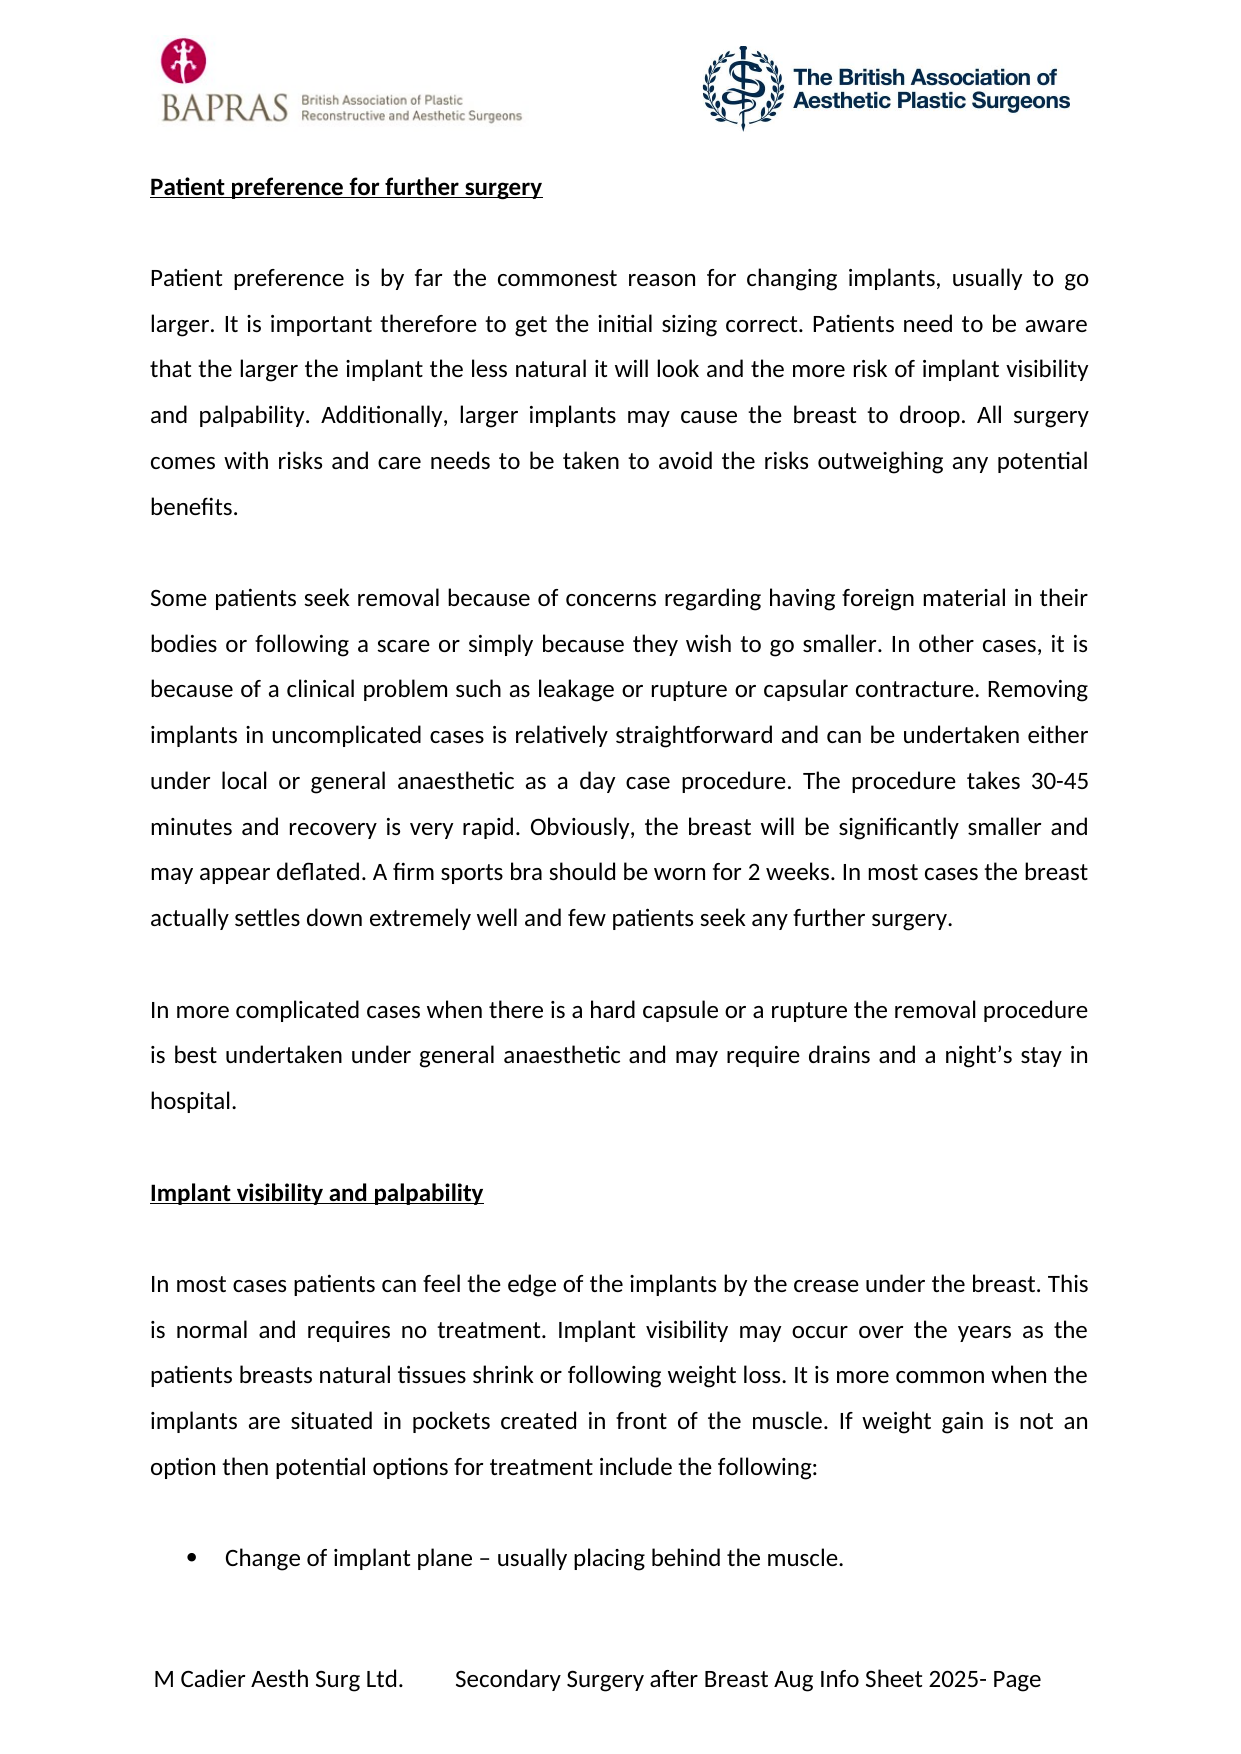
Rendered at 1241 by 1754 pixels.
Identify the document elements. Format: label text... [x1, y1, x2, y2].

text Patient preference for further surgery [150, 171, 1090, 201]
list Change of implant plane – usually placing behind the muscle. [187, 1542, 1090, 1573]
text Implant visibility and palpability [150, 1177, 1090, 1207]
text Some patients seek removal because of concerns regarding having foreign material in their bodies or following a scare or simply because they wish to go smaller. In other cases, it is because of a clinical problem such as leakage or rupture or capsular contracture. Removing implants in uncomplicated cases is relatively straightforward and can be undertaken either under local or general anaesthetic as a day case procedure. The procedure takes 30-45 minutes and recovery is very rapid. Obviously, the breast will be significantly smaller and may appear deflated. A firm sports bra should be worn for 2 weeks. In most cases the breast actually settles down extremely well and few patients seek any further surgery. [150, 582, 1090, 933]
text In more complicated cases when there is a hard capsule or a rupture the removal procedure is best undertaken under general anaesthetic and may require drains and a night’s stay in hospital. [150, 994, 1090, 1116]
text In most cases patients can feel the edge of the implants by the crease under the breast. This is normal and requires no treatment. Implant visibility may occur over the years as the patients breasts natural tissues shrink or following weight loss. It is more common when the implants are situated in pockets created in front of the muscle. If weight gain is not an option then potential options for treatment include the following: [150, 1268, 1090, 1482]
text Patient preference is by far the commonest reason for changing implants, usually to go larger. It is important therefore to get the initial sizing correct. Patients need to be aware that the larger the implant the less natural it will look and the more risk of implant visibility and palpability. Additionally, larger implants may cause the breast to droop. All surgery comes with risks and care needs to be taken to avoid the risks outweighing any potential benefits. [150, 262, 1090, 521]
picture [150, 35, 534, 132]
picture [702, 46, 1070, 132]
